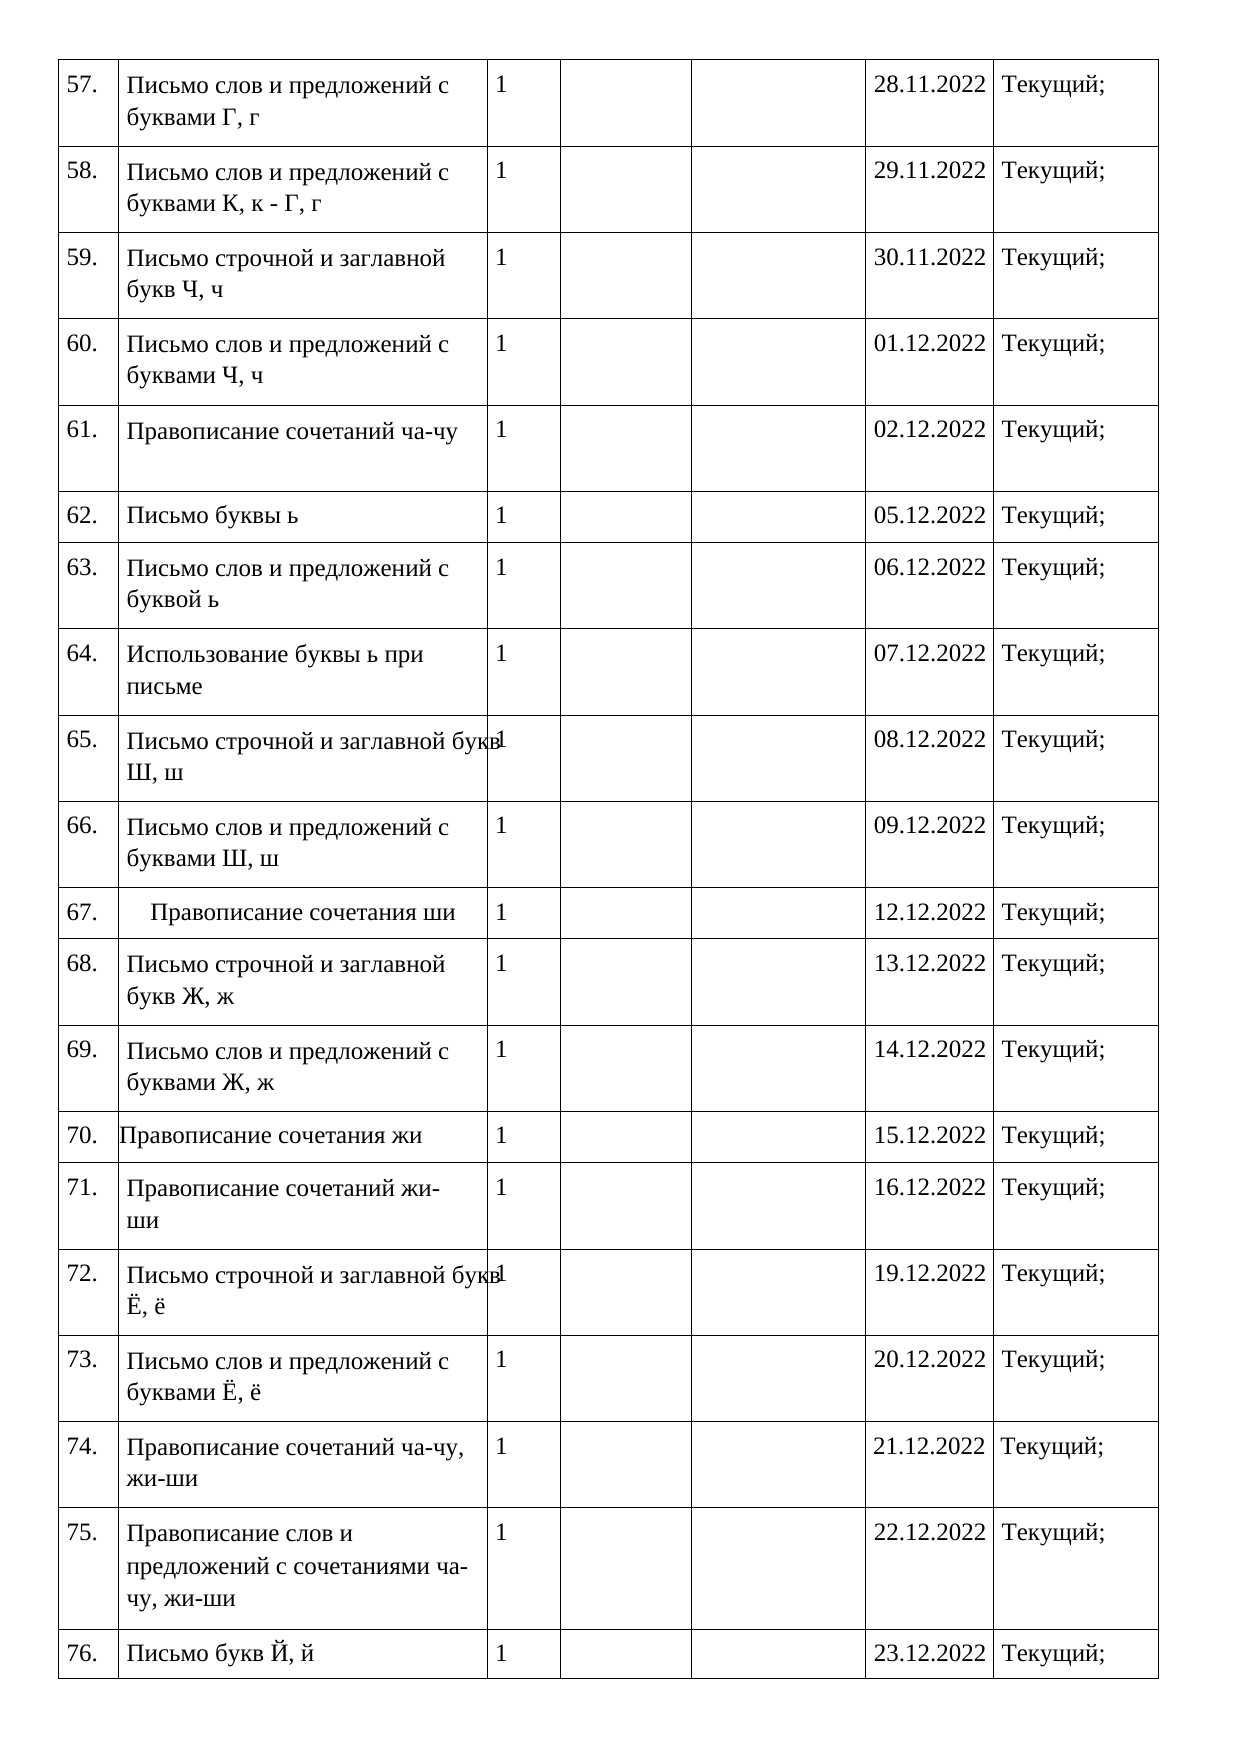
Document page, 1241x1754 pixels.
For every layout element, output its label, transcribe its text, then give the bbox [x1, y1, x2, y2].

table_cell [692, 888, 865, 938]
table_cell Письмо слов и предложений с буквами Ж, ж [119, 1026, 487, 1111]
table_cell 1 [488, 888, 560, 938]
table_cell 76. [59, 1630, 118, 1678]
table_cell [561, 888, 691, 938]
table_cell 58. [59, 147, 118, 232]
table_cell [692, 1026, 865, 1111]
table_cell [561, 406, 691, 491]
table_cell [561, 543, 691, 628]
table_cell [692, 1508, 865, 1628]
table_cell [561, 319, 691, 404]
table_cell 19.12.2022 [866, 1250, 993, 1335]
table_cell [561, 147, 691, 232]
table_cell [561, 1422, 691, 1507]
table_cell [692, 716, 865, 801]
table_cell 12.12.2022 [866, 888, 993, 938]
table_cell Текущий; [994, 233, 1158, 318]
table_cell [561, 492, 691, 542]
table_cell 1 [488, 1336, 560, 1421]
table_cell [692, 1250, 865, 1335]
table_cell 14.12.2022 [866, 1026, 993, 1111]
table_cell Письмо строчной и заглавной букв Ё, ё [119, 1250, 487, 1335]
table_cell Использование буквы ь при письме [119, 629, 487, 714]
table_cell 1 [488, 716, 560, 801]
table_cell [692, 147, 865, 232]
table_cell 1 [488, 629, 560, 714]
table_cell 1 [488, 1250, 560, 1335]
table_cell Правописание сочетаний ча-чу, жи-ши [119, 1422, 487, 1507]
table_cell Текущий; [994, 939, 1158, 1024]
table_cell Текущий; [994, 1630, 1158, 1678]
table_header Письмо слов и предложений с буквами Г, г [119, 60, 487, 146]
table_cell 1 [488, 492, 560, 542]
table_cell [561, 1336, 691, 1421]
table_cell 61. [59, 406, 118, 491]
table_cell [561, 802, 691, 887]
table_cell [692, 492, 865, 542]
table_cell Письмо слов и предложений с буквами Ё, ё [119, 1336, 487, 1421]
table_cell [561, 233, 691, 318]
table_cell 23.12.2022 [866, 1630, 993, 1678]
table_cell Текущий; [994, 629, 1158, 714]
table_cell [692, 406, 865, 491]
table_cell Текущий; [994, 147, 1158, 232]
table_header 1 [488, 60, 560, 146]
table_cell [692, 1163, 865, 1248]
table_cell Письмо строчной и заглавной букв Ч, ч [119, 233, 487, 318]
table_cell 69. [59, 1026, 118, 1111]
table_cell Текущий; [994, 1026, 1158, 1111]
table_cell Письмо слов и предложений с буквами Ш, ш [119, 802, 487, 887]
table_cell Письмо буквы ь [119, 492, 487, 542]
table_cell [692, 1112, 865, 1162]
table_cell 70. [59, 1112, 118, 1162]
table_cell 74. [59, 1422, 118, 1507]
table_cell [561, 1026, 691, 1111]
table_cell [561, 629, 691, 714]
table_cell [561, 1250, 691, 1335]
table_cell 05.12.2022 [866, 492, 993, 542]
table_cell Письмо строчной и заглавной букв Ш, ш [119, 716, 487, 801]
table_cell [692, 543, 865, 628]
table_header 28.11.2022 [866, 60, 993, 146]
table_cell Текущий; [994, 1508, 1158, 1628]
table_cell [692, 319, 865, 404]
table_cell [561, 939, 691, 1024]
table_cell 65. [59, 716, 118, 801]
table_cell Текущий; [994, 802, 1158, 887]
table_cell 01.12.2022 [866, 319, 993, 404]
table_cell 1 [488, 939, 560, 1024]
table_cell 67. [59, 888, 118, 938]
table_cell 66. [59, 802, 118, 887]
table_cell Правописание сочетаний жи-ши [119, 1163, 487, 1248]
table_cell Текущий; [994, 319, 1158, 404]
table_cell Текущий; [994, 492, 1158, 542]
table_cell 75. [59, 1508, 118, 1628]
table_cell Правописание cочетаний ча-чу [119, 406, 487, 491]
table_cell 1 [488, 1163, 560, 1248]
table_cell 09.12.2022 [866, 802, 993, 887]
table_cell Письмо слов и предложений с буквами Ч, ч [119, 319, 487, 404]
table_cell [692, 233, 865, 318]
table_cell 30.11.2022 [866, 233, 993, 318]
table_cell 1 [488, 1026, 560, 1111]
table_cell 60. [59, 319, 118, 404]
table_cell Письмо строчной и заглавной букв Ж, ж [119, 939, 487, 1024]
table_cell [692, 1630, 865, 1678]
table_header [561, 60, 691, 146]
table_header Текущий; [994, 60, 1158, 146]
table_cell Текущий; [994, 1422, 1158, 1507]
table_cell 13.12.2022 [866, 939, 993, 1024]
table_cell 63. [59, 543, 118, 628]
table_cell 59. [59, 233, 118, 318]
table_cell [692, 802, 865, 887]
table_cell 1 [488, 147, 560, 232]
table_cell 71. [59, 1163, 118, 1248]
table_cell 1 [488, 543, 560, 628]
table_cell 08.12.2022 [866, 716, 993, 801]
table_cell Текущий; [994, 1336, 1158, 1421]
table_cell 1 [488, 1508, 560, 1628]
table_cell 07.12.2022 [866, 629, 993, 714]
table_cell [561, 716, 691, 801]
table_cell [561, 1163, 691, 1248]
table_cell Текущий; [994, 1112, 1158, 1162]
table_cell Правописание сочетания жи [119, 1112, 487, 1162]
table_cell Письмо букв Й, й [119, 1630, 487, 1678]
table_header 57. [59, 60, 118, 146]
table_cell [692, 629, 865, 714]
table_cell 62. [59, 492, 118, 542]
table_cell 68. [59, 939, 118, 1024]
table_cell Письмо слов и предложений с буквами К, к - Г, г [119, 147, 487, 232]
table_cell [692, 939, 865, 1024]
table_cell 22.12.2022 [866, 1508, 993, 1628]
table_cell 16.12.2022 [866, 1163, 993, 1248]
table_cell Письмо слов и предложений с буквой ь [119, 543, 487, 628]
table_cell 1 [488, 1630, 560, 1678]
table_cell Текущий; [994, 888, 1158, 938]
table_cell Текущий; [994, 543, 1158, 628]
table_cell 15.12.2022 [866, 1112, 993, 1162]
table_cell Текущий; [994, 1163, 1158, 1248]
table_cell 64. [59, 629, 118, 714]
table_cell Текущий; [994, 1250, 1158, 1335]
table_cell Текущий; [994, 716, 1158, 801]
table_cell 1 [488, 1112, 560, 1162]
table_cell 72. [59, 1250, 118, 1335]
table_cell 73. [59, 1336, 118, 1421]
table_cell 02.12.2022 [866, 406, 993, 491]
table_cell 1 [488, 233, 560, 318]
table_cell Правописание слов и предложений с сочетаниями ча-чу, жи-ши [119, 1508, 487, 1628]
table_cell 21.12.2022 [866, 1422, 993, 1507]
table_cell [561, 1630, 691, 1678]
table_cell Текущий; [994, 406, 1158, 491]
table_cell [692, 1336, 865, 1421]
table_cell [692, 1422, 865, 1507]
table_cell Правописание сочетания ши [119, 888, 487, 938]
table_cell 1 [488, 406, 560, 491]
table_cell 06.12.2022 [866, 543, 993, 628]
table_header [692, 60, 865, 146]
table_cell 1 [488, 802, 560, 887]
table_cell [561, 1112, 691, 1162]
table_cell 29.11.2022 [866, 147, 993, 232]
table_cell 1 [488, 1422, 560, 1507]
table_cell 1 [488, 319, 560, 404]
table_cell 20.12.2022 [866, 1336, 993, 1421]
table_cell [561, 1508, 691, 1628]
